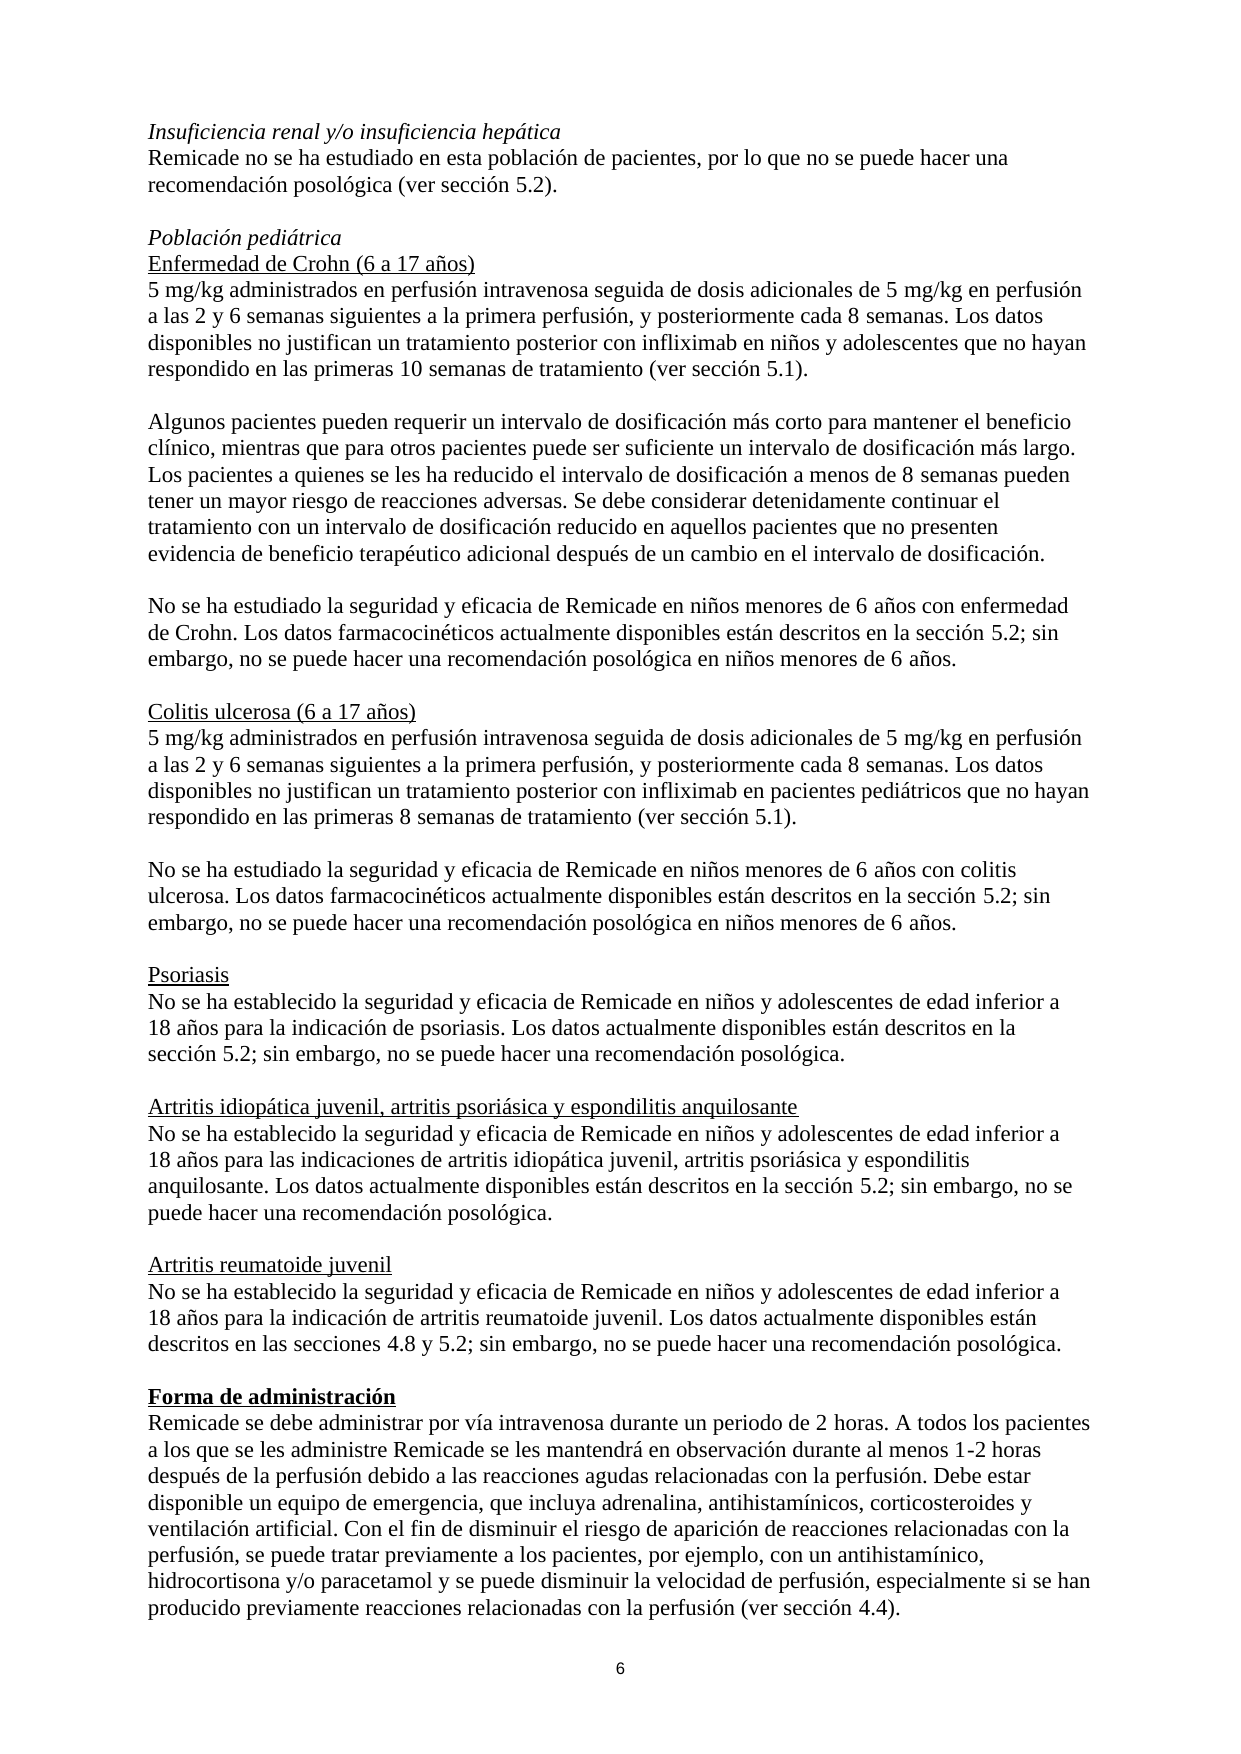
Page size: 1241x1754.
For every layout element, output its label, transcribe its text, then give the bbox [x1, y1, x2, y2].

text Remicade no se ha estudiado en esta población de pacientes, por lo que no se puede hacer una recomendación posológica (ver sección 5.2). [148, 144, 1092, 197]
text Psoriasis [148, 961, 1092, 988]
text No se ha estudiado la seguridad y eficacia de Remicade en niños menores de 6 años con enfermedad de Crohn. Los datos farmacocinéticos actualmente disponibles están descritos en la sección 5.2; sin embargo, no se puede hacer una recomendación posológica en niños menores de 6 años. [148, 592, 1092, 672]
text 5 mg/kg administrados en perfusión intravenosa seguida de dosis adicionales de 5 mg/kg en perfusión a las 2 y 6 semanas siguientes a la primera perfusión, y posteriormente cada 8 semanas. Los datos disponibles no justifican un tratamiento posterior con infliximab en niños y adolescentes que no hayan respondido en las primeras 10 semanas de tratamiento (ver sección 5.1). [148, 276, 1092, 382]
text No se ha establecido la seguridad y eficacia de Remicade en niños y adolescentes de edad inferior a 18 años para la indicación de psoriasis. Los datos actualmente disponibles están descritos en la sección 5.2; sin embargo, no se puede hacer una recomendación posológica. [148, 988, 1092, 1067]
text Enfermedad de Crohn (6 a 17 años) [148, 250, 1092, 276]
text No se ha estudiado la seguridad y eficacia de Remicade en niños menores de 6 años con colitis ulcerosa. Los datos farmacocinéticos actualmente disponibles están descritos en la sección 5.2; sin embargo, no se puede hacer una recomendación posológica en niños menores de 6 años. [148, 856, 1092, 935]
text Algunos pacientes pueden requerir un intervalo de dosificación más corto para mantener el beneficio clínico, mientras que para otros pacientes puede ser suficiente un intervalo de dosificación más largo. Los pacientes a quienes se les ha reducido el intervalo de dosificación a menos de 8 semanas pueden tener un mayor riesgo de reacciones adversas. Se debe considerar detenidamente continuar el tratamiento con un intervalo de dosificación reducido en aquellos pacientes que no presenten evidencia de beneficio terapéutico adicional después de un cambio en el intervalo de dosificación. [148, 408, 1092, 566]
text Insuficiencia renal y/o insuficiencia hepática [148, 118, 1092, 144]
text No se ha establecido la seguridad y eficacia de Remicade en niños y adolescentes de edad inferior a 18 años para las indicaciones de artritis idiopática juvenil, artritis psoriásica y espondilitis anquilosante. Los datos actualmente disponibles están descritos en la sección 5.2; sin embargo, no se puede hacer una recomendación posológica. [148, 1119, 1092, 1225]
text Colitis ulcerosa (6 a 17 años) [148, 698, 1092, 724]
text Artritis idiopática juvenil, artritis psoriásica y espondilitis anquilosante [148, 1093, 1092, 1119]
text 5 mg/kg administrados en perfusión intravenosa seguida de dosis adicionales de 5 mg/kg en perfusión a las 2 y 6 semanas siguientes a la primera perfusión, y posteriormente cada 8 semanas. Los datos disponibles no justifican un tratamiento posterior con infliximab en pacientes pediátricos que no hayan respondido en las primeras 8 semanas de tratamiento (ver sección 5.1). [148, 724, 1092, 830]
text No se ha establecido la seguridad y eficacia de Remicade en niños y adolescentes de edad inferior a 18 años para la indicación de artritis reumatoide juvenil. Los datos actualmente disponibles están descritos en las secciones 4.8 y 5.2; sin embargo, no se puede hacer una recomendación posológica. [148, 1278, 1092, 1357]
text Artritis reumatoide juvenil [148, 1251, 1092, 1278]
text Forma de administración [148, 1383, 1092, 1409]
text Población pediátrica [148, 223, 1092, 250]
text Remicade se debe administrar por vía intravenosa durante un periodo de 2 horas. A todos los pacientes a los que se les administre Remicade se les mantendrá en observación durante al menos 1-2 horas después de la perfusión debido a las reacciones agudas relacionadas con la perfusión. Debe estar disponible un equipo de emergencia, que incluya adrenalina, antihistamínicos, corticosteroides y ventilación artificial. Con el fin de disminuir el riesgo de aparición de reacciones relacionadas con la perfusión, se puede tratar previamente a los pacientes, por ejemplo, con un antihistamínico, hidrocortisona y/o paracetamol y se puede disminuir la velocidad de perfusión, especialmente si se han producido previamente reacciones relacionadas con la perfusión (ver sección 4.4). [148, 1409, 1092, 1620]
